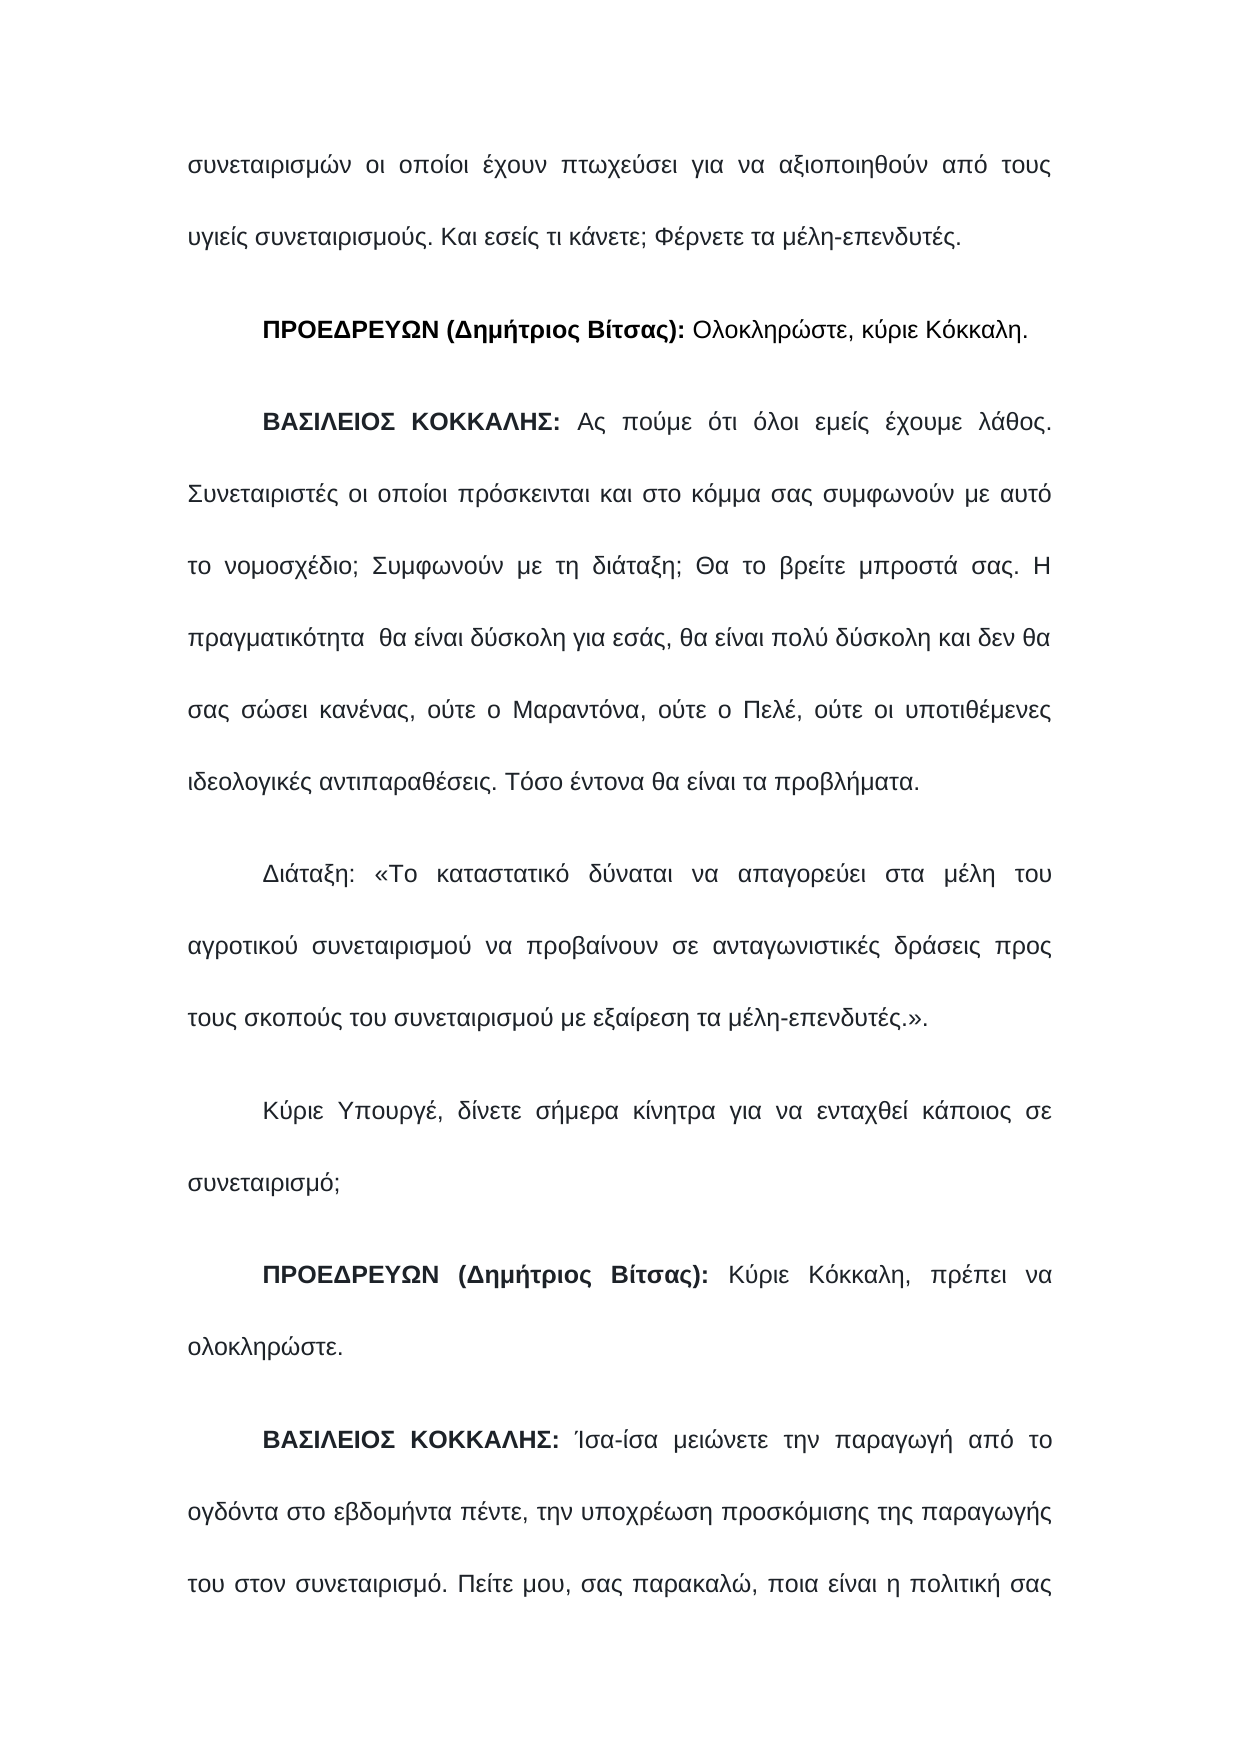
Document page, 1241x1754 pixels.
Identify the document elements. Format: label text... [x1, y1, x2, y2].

text ΠΡΟΕΔΡΕΥΩΝ (Δημήτριος Βίτσας): Ολοκληρώστε, κύριε Κόκκαλη. [187, 314, 1053, 343]
text ΒΑΣΙΛΕΙΟΣ ΚΟΚΚΑΛΗΣ: Ας πούμε ότι όλοι εμείς έχουμε λάθος. Συνεταιριστές οι οποίοι πρόσκεινται και στο κόμμα σας συμφωνούν με αυτό το νομοσχέδιο; Συμφωνούν με τη διάταξη; Θα το βρείτε μπροστά σας. Η πραγματικότητα θα είναι δύσκολη για εσάς, θα είναι πολύ δύσκολη και δεν θα σας σώσει κανένας, ούτε ο Μαραντόνα, ούτε ο Πελέ, ούτε οι υποτιθέμενες ιδεολογικές αντιπαραθέσεις. Τόσο έντονα θα είναι τα προβλήματα. [187, 407, 1053, 795]
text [187, 150, 1053, 251]
text Κύριε Υπουργέ, δίνετε σήμερα κίνητρα για να ενταχθεί κάποιος σε συνεταιρισμό; [187, 1096, 1053, 1196]
text Διάταξη: «Το καταστατικό δύναται να απαγορεύει στα μέλη του αγροτικού συνεταιρισμού να προβαίνουν σε ανταγωνιστικές δράσεις προς τους σκοπούς του συνεταιρισμού με εξαίρεση τα μέλη-επενδυτές.». [187, 859, 1053, 1032]
text ΠΡΟΕΔΡΕΥΩΝ (Δημήτριος Βίτσας): Κύριε Κόκκαλη, πρέπει να ολοκληρώστε. [187, 1260, 1053, 1361]
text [187, 1425, 1053, 1597]
